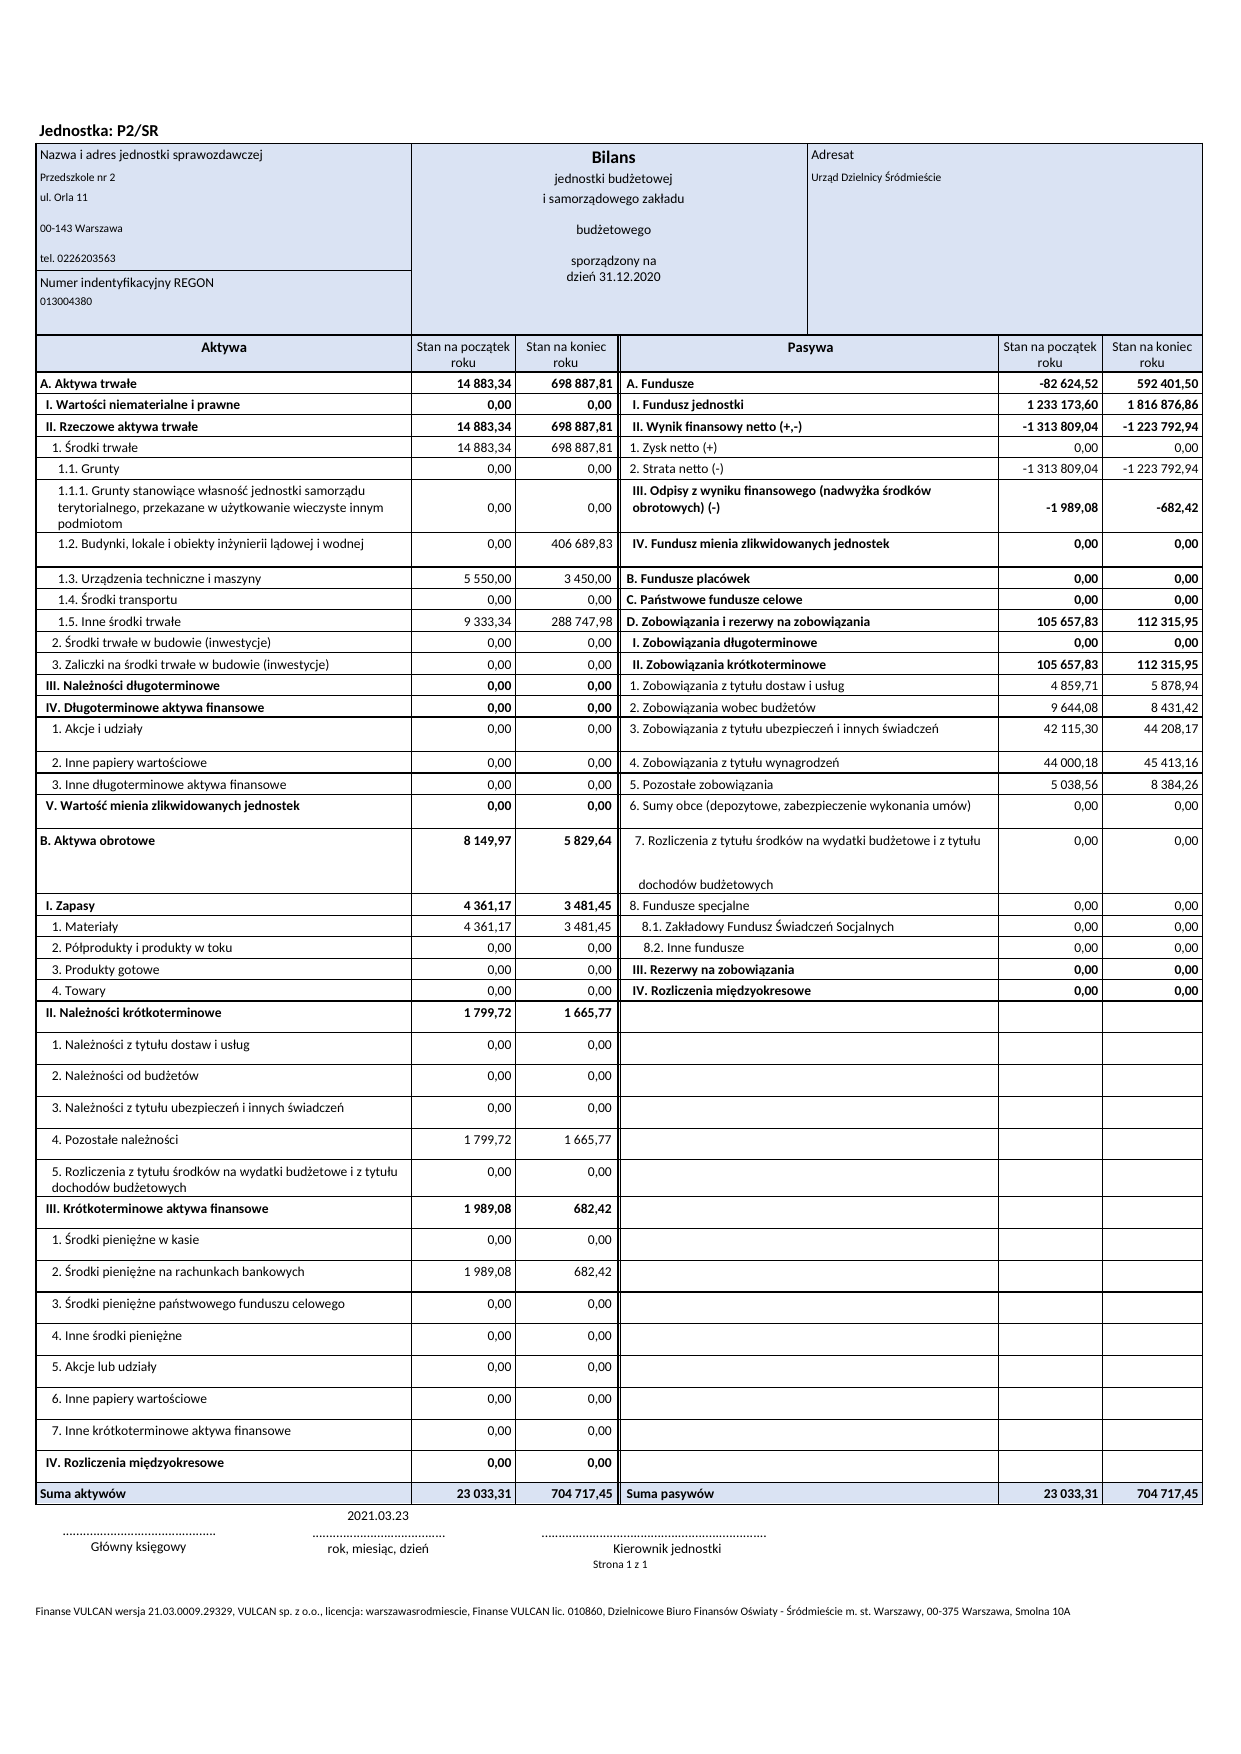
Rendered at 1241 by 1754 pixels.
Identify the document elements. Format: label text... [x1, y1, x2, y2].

table_cell [1103, 1002, 1202, 1032]
table_cell 0,00 [516, 1160, 617, 1196]
table_cell -82 624,52 [999, 373, 1102, 393]
table_cell [1103, 1129, 1202, 1159]
table_cell 0,00 [516, 980, 617, 1000]
table_cell 0,00 [516, 718, 617, 751]
table_cell III. Rezerwy na zobowiązania [621, 959, 998, 979]
table_cell [1103, 1293, 1202, 1323]
table_cell 704 717,45 [1103, 1483, 1202, 1503]
table_cell 0,00 [412, 774, 515, 794]
table_cell 0,00 [412, 959, 515, 979]
table_cell 8 384,26 [1103, 774, 1202, 794]
table_cell 0,00 [1103, 829, 1202, 893]
table_cell 0,00 [999, 437, 1102, 457]
table_cell [621, 1261, 998, 1291]
table_cell A. Fundusze [621, 373, 998, 393]
table_cell 44 208,17 [1103, 718, 1202, 751]
table_cell 0,00 [1103, 937, 1202, 957]
table_cell 9 644,08 [999, 696, 1102, 716]
table_cell 1 799,72 [412, 1002, 515, 1032]
table_cell 0,00 [999, 632, 1102, 652]
table_cell [999, 1229, 1102, 1259]
table_cell 0,00 [999, 568, 1102, 588]
table_cell 1. Środki pieniężne w kasie [37, 1229, 411, 1259]
table_cell 0,00 [1103, 980, 1202, 1000]
table_cell 0,00 [412, 752, 515, 772]
table_cell 3. Należności z tytułu ubezpieczeń i innych świadczeń [37, 1097, 411, 1127]
table_cell 0,00 [1103, 795, 1202, 828]
table_cell 1 665,77 [516, 1129, 617, 1159]
table_cell 0,00 [412, 1065, 515, 1096]
table_cell 0,00 [999, 829, 1102, 893]
table_cell [621, 1356, 998, 1387]
text Jednostka: P2/SR [39, 121, 1192, 141]
table_cell 704 717,45 [516, 1483, 617, 1503]
table_cell 0,00 [516, 937, 617, 957]
table_cell [621, 1229, 998, 1259]
table_cell Suma pasywów [621, 1483, 998, 1503]
table_cell 0,00 [516, 774, 617, 794]
table_cell Urząd Dzielnicy Śródmieście [808, 168, 1202, 188]
table_cell 0,00 [412, 1356, 515, 1387]
table_cell 0,00 [412, 653, 515, 673]
table_cell 0,00 [412, 1293, 515, 1323]
table_cell 8. Fundusze specjalne [621, 894, 998, 914]
table_cell 1. Środki trwałe [37, 437, 411, 457]
table_cell [621, 1033, 998, 1064]
table_cell 1. Należności z tytułu dostaw i usług [37, 1033, 411, 1064]
table_cell 0,00 [412, 1420, 515, 1450]
table_cell 3. Zaliczki na środki trwałe w budowie (inwestycje) [37, 653, 411, 673]
table_cell 3 481,45 [516, 916, 617, 936]
table_cell 14 883,34 [412, 373, 515, 393]
table_cell 0,00 [412, 1033, 515, 1064]
table_cell 0,00 [516, 480, 617, 532]
table_cell 0,00 [516, 458, 617, 478]
table_cell [1103, 1033, 1202, 1064]
table_cell 5 038,56 [999, 774, 1102, 794]
table_cell 1 989,08 [412, 1197, 515, 1228]
table_cell 0,00 [516, 1324, 617, 1355]
table_header Bilans [412, 144, 807, 168]
table_cell [621, 1160, 998, 1196]
table_cell 8.1. Zakładowy Fundusz Świadczeń Socjalnych [621, 916, 998, 936]
table_cell ............................................. Główny księgowy [59, 1505, 308, 1557]
table_cell 5. Pozostałe zobowiązania [621, 774, 998, 794]
table_cell [621, 1129, 998, 1159]
table_cell 2. Należności od budżetów [37, 1065, 411, 1096]
table_cell 0,00 [516, 1451, 617, 1482]
table_cell 5. Rozliczenia z tytułu środków na wydatki budżetowe i z tytułu dochodów budżetowych [37, 1160, 411, 1196]
table_cell [1103, 1065, 1202, 1096]
table_cell 0,00 [999, 959, 1102, 979]
table_cell [621, 1065, 998, 1096]
table_cell 5 550,00 [412, 568, 515, 588]
table_cell [1103, 1229, 1202, 1259]
table_cell [621, 1388, 998, 1418]
table_cell II. Rzeczowe aktywa trwałe [37, 415, 411, 436]
table_cell 0,00 [516, 394, 617, 414]
table_cell 1. Akcje i udziały [37, 718, 411, 751]
table_cell ul. Orla 11 [37, 188, 411, 219]
table_cell 0,00 [1103, 568, 1202, 588]
table_cell 0,00 [1103, 916, 1202, 936]
table_cell [999, 1324, 1102, 1355]
table_cell 1. Materiały [37, 916, 411, 936]
table_cell [999, 1160, 1102, 1196]
table_cell 3. Produkty gotowe [37, 959, 411, 979]
table_cell I. Zobowiązania długoterminowe [621, 632, 998, 652]
table_cell jednostki budżetowej [412, 168, 807, 188]
table_cell 0,00 [516, 1293, 617, 1323]
table_cell [808, 219, 1202, 249]
table_cell 0,00 [412, 696, 515, 716]
table_cell IV. Rozliczenia międzyokresowe [621, 980, 998, 1000]
table_cell [621, 1451, 998, 1482]
table_cell [999, 1097, 1102, 1127]
table_cell 4 361,17 [412, 916, 515, 936]
table_cell 9 333,34 [412, 610, 515, 631]
table_cell budżetowego [412, 219, 807, 249]
table_cell I. Wartości niematerialne i prawne [37, 394, 411, 414]
table_cell II. Należności krótkoterminowe [37, 1002, 411, 1032]
table_cell 6. Sumy obce (depozytowe, zabezpieczenie wykonania umów) [621, 795, 998, 828]
table_cell 2. Zobowiązania wobec budżetów [621, 696, 998, 716]
table_cell 0,00 [412, 480, 515, 532]
table_cell [1103, 1451, 1202, 1482]
table_cell 0,00 [412, 1324, 515, 1355]
table_cell [808, 188, 1202, 219]
table_cell Pasywa [621, 336, 998, 371]
table_cell 288 747,98 [516, 610, 617, 631]
table_cell 698 887,81 [516, 373, 617, 393]
table_cell 1.2. Budynki, lokale i obiekty inżynierii lądowej i wodnej [37, 533, 411, 566]
table_cell D. Zobowiązania i rezerwy na zobowiązania [621, 610, 998, 631]
table_cell [999, 1388, 1102, 1418]
table_cell A. Aktywa trwałe [37, 373, 411, 393]
table_cell [621, 1097, 998, 1127]
table_cell II. Wynik finansowy netto (+,-) [621, 415, 998, 436]
table_cell 1 816 876,86 [1103, 394, 1202, 414]
table_cell -1 223 792,94 [1103, 415, 1202, 436]
table_cell -1 989,08 [999, 480, 1102, 532]
table_cell 4. Pozostałe należności [37, 1129, 411, 1159]
table_cell 23 033,31 [999, 1483, 1102, 1503]
table_cell 8.2. Inne fundusze [621, 937, 998, 957]
table_cell 0,00 [516, 1388, 617, 1418]
table_cell 0,00 [412, 1097, 515, 1127]
table_cell 0,00 [1103, 894, 1202, 914]
table_cell 1 233 173,60 [999, 394, 1102, 414]
table_cell [1103, 1356, 1202, 1387]
table_cell 1.3. Urządzenia techniczne i maszyny [37, 568, 411, 588]
table_cell 3. Środki pieniężne państwowego funduszu celowego [37, 1293, 411, 1323]
table_cell Przedszkole nr 2 [37, 168, 411, 188]
table_cell Numer indentyfikacyjny REGON 013004380 [37, 271, 411, 334]
table_cell B. Aktywa obrotowe [37, 829, 411, 893]
table_cell 4. Towary [37, 980, 411, 1000]
table_cell [621, 1420, 998, 1450]
table_cell [621, 1197, 998, 1228]
table_cell Stan na początek roku [999, 336, 1102, 371]
table_cell 0,00 [516, 1229, 617, 1259]
table_cell 8 431,42 [1103, 696, 1202, 716]
table_cell [621, 1002, 998, 1032]
table_cell 2. Półprodukty i produkty w toku [37, 937, 411, 957]
table_cell 42 115,30 [999, 718, 1102, 751]
table_cell 0,00 [999, 533, 1102, 566]
table_cell 0,00 [999, 589, 1102, 609]
table_cell 682,42 [516, 1261, 617, 1291]
table_cell 0,00 [1103, 959, 1202, 979]
table_cell 2. Strata netto (-) [621, 458, 998, 478]
table_cell II. Zobowiązania krótkoterminowe [621, 653, 998, 673]
text Strona 1 z 1 [49, 1557, 1192, 1571]
table_cell 0,00 [412, 1229, 515, 1259]
table_cell 105 657,83 [999, 610, 1102, 631]
table_cell C. Państwowe fundusze celowe [621, 589, 998, 609]
table_cell 0,00 [412, 718, 515, 751]
table_cell [999, 1261, 1102, 1291]
table_cell [999, 1065, 1102, 1096]
table_cell 0,00 [516, 653, 617, 673]
table_cell 406 689,83 [516, 533, 617, 566]
table_cell 112 315,95 [1103, 610, 1202, 631]
table_cell 0,00 [999, 937, 1102, 957]
table_cell 0,00 [999, 980, 1102, 1000]
table_cell 00-143 Warszawa [37, 219, 411, 249]
table_cell IV. Długoterminowe aktywa finansowe [37, 696, 411, 716]
table_cell 1.1.1. Grunty stanowiące własność jednostki samorządu terytorialnego, przekazane w użytkowanie wieczyste innym podmiotom [37, 480, 411, 532]
table_cell 0,00 [516, 589, 617, 609]
table_cell 2. Środki pieniężne na rachunkach bankowych [37, 1261, 411, 1291]
table_cell i samorządowego zakładu [412, 188, 807, 219]
table_cell 1 799,72 [412, 1129, 515, 1159]
table_cell [1103, 1097, 1202, 1127]
table_cell 698 887,81 [516, 437, 617, 457]
table_cell 0,00 [516, 675, 617, 695]
table_cell [621, 1324, 998, 1355]
table_cell 44 000,18 [999, 752, 1102, 772]
table_cell 14 883,34 [412, 415, 515, 436]
table_cell 0,00 [516, 959, 617, 979]
table_cell III. Należności długoterminowe [37, 675, 411, 695]
table_cell [1103, 1420, 1202, 1450]
table_cell 0,00 [516, 752, 617, 772]
table_cell III. Odpisy z wyniku finansowego (nadwyżka środków obrotowych) (-) [621, 480, 998, 532]
table_cell 7. Inne krótkoterminowe aktywa finansowe [37, 1420, 411, 1450]
table_cell 2. Środki trwałe w budowie (inwestycje) [37, 632, 411, 652]
table_cell Aktywa [37, 336, 411, 371]
table_cell [999, 1451, 1102, 1482]
table_cell 5 878,94 [1103, 675, 1202, 695]
text Finanse VULCAN wersja 21.03.0009.29329, VULCAN sp. z o.o., licencja: warszawasrodmiescie, Finanse VULCAN lic. 010860, Dzielnicowe Biuro Finansów Oświaty - Śródmieście m. st. Warszawy, 00-375 Warszawa, Smolna 10A [35, 1604, 1192, 1618]
table_cell 14 883,34 [412, 437, 515, 457]
table_cell 2021.03.23 ....................................... rok, miesiąc, dzień [308, 1505, 451, 1557]
table_header Nazwa i adres jednostki sprawozdawczej [37, 144, 411, 168]
table_cell 4 361,17 [412, 894, 515, 914]
table_cell 8 149,97 [412, 829, 515, 893]
table_cell 0,00 [1103, 589, 1202, 609]
table_cell 0,00 [999, 916, 1102, 936]
table_cell 4. Zobowiązania z tytułu wynagrodzeń [621, 752, 998, 772]
table_cell B. Fundusze placówek [621, 568, 998, 588]
table_cell 0,00 [516, 1356, 617, 1387]
table_cell 105 657,83 [999, 653, 1102, 673]
table_cell tel. 0226203563 [37, 249, 411, 270]
table_cell [1103, 1160, 1202, 1196]
table_cell 0,00 [516, 632, 617, 652]
table_cell 0,00 [1103, 632, 1202, 652]
table_cell 0,00 [999, 795, 1102, 828]
table_cell 0,00 [412, 937, 515, 957]
table_cell 0,00 [412, 980, 515, 1000]
table_cell .................................................................. Kierownik jednostki [451, 1505, 771, 1557]
table_cell 0,00 [516, 1097, 617, 1127]
table_cell 0,00 [516, 1420, 617, 1450]
table_cell 3 450,00 [516, 568, 617, 588]
table_cell sporządzony na dzień 31.12.2020 [412, 249, 807, 334]
table_cell 3. Zobowiązania z tytułu ubezpieczeń i innych świadczeń [621, 718, 998, 751]
table_cell 0,00 [412, 632, 515, 652]
table_cell 0,00 [516, 1033, 617, 1064]
table_cell 5. Akcje lub udziały [37, 1356, 411, 1387]
table_cell 0,00 [516, 1065, 617, 1096]
table_cell 4 859,71 [999, 675, 1102, 695]
table_cell Suma aktywów [37, 1483, 411, 1503]
table_cell [1103, 1388, 1202, 1418]
table_cell 682,42 [516, 1197, 617, 1228]
table_cell [999, 1197, 1102, 1228]
table_cell IV. Fundusz mienia zlikwidowanych jednostek [621, 533, 998, 566]
table_cell 0,00 [412, 1451, 515, 1482]
table_cell 0,00 [412, 795, 515, 828]
table_cell [999, 1129, 1102, 1159]
table_cell 1 665,77 [516, 1002, 617, 1032]
table_cell IV. Rozliczenia międzyokresowe [37, 1451, 411, 1482]
table_cell -682,42 [1103, 480, 1202, 532]
table_cell 698 887,81 [516, 415, 617, 436]
table_cell Stan na początek roku [412, 336, 515, 371]
table_cell 0,00 [1103, 437, 1202, 457]
table_cell 1. Zysk netto (+) [621, 437, 998, 457]
table_cell [999, 1356, 1102, 1387]
table_cell 3. Inne długoterminowe aktywa finansowe [37, 774, 411, 794]
table_cell 1.4. Środki transportu [37, 589, 411, 609]
table_cell -1 313 809,04 [999, 458, 1102, 478]
table_cell 1.1. Grunty [37, 458, 411, 478]
table_cell 0,00 [516, 696, 617, 716]
table_cell 112 315,95 [1103, 653, 1202, 673]
table_cell 2. Inne papiery wartościowe [37, 752, 411, 772]
table_cell 7. Rozliczenia z tytułu środków na wydatki budżetowe i z tytułu dochodów budżetowych [621, 829, 998, 893]
table_cell [1103, 1197, 1202, 1228]
table_cell [999, 1293, 1102, 1323]
table_cell -1 223 792,94 [1103, 458, 1202, 478]
table_cell 0,00 [412, 533, 515, 566]
table_cell 1.5. Inne środki trwałe [37, 610, 411, 631]
table_cell 0,00 [999, 894, 1102, 914]
table_cell 0,00 [412, 394, 515, 414]
table_cell 0,00 [1103, 533, 1202, 566]
table_cell 592 401,50 [1103, 373, 1202, 393]
table_cell 0,00 [412, 458, 515, 478]
table_cell -1 313 809,04 [999, 415, 1102, 436]
table_cell [999, 1002, 1102, 1032]
table_cell 23 033,31 [412, 1483, 515, 1503]
table_cell [999, 1033, 1102, 1064]
table_cell I. Fundusz jednostki [621, 394, 998, 414]
table_cell 6. Inne papiery wartościowe [37, 1388, 411, 1418]
table_cell [999, 1420, 1102, 1450]
table_cell 5 829,64 [516, 829, 617, 893]
table_cell 0,00 [412, 1388, 515, 1418]
table_cell Stan na koniec roku [1103, 336, 1202, 371]
table_header Adresat [808, 144, 1202, 168]
table_cell 4. Inne środki pieniężne [37, 1324, 411, 1355]
table_cell 0,00 [412, 1160, 515, 1196]
table_cell 3 481,45 [516, 894, 617, 914]
table_cell 1. Zobowiązania z tytułu dostaw i usług [621, 675, 998, 695]
table_cell 0,00 [412, 675, 515, 695]
table_cell III. Krótkoterminowe aktywa finansowe [37, 1197, 411, 1228]
table_cell Stan na koniec roku [516, 336, 617, 371]
table_cell [1103, 1324, 1202, 1355]
table_cell [808, 249, 1202, 334]
table_cell I. Zapasy [37, 894, 411, 914]
table_cell [621, 1293, 998, 1323]
table_cell 0,00 [412, 589, 515, 609]
table_cell 0,00 [516, 795, 617, 828]
table_cell V. Wartość mienia zlikwidowanych jednostek [37, 795, 411, 828]
table_cell [1103, 1261, 1202, 1291]
table_cell 45 413,16 [1103, 752, 1202, 772]
table_cell 1 989,08 [412, 1261, 515, 1291]
